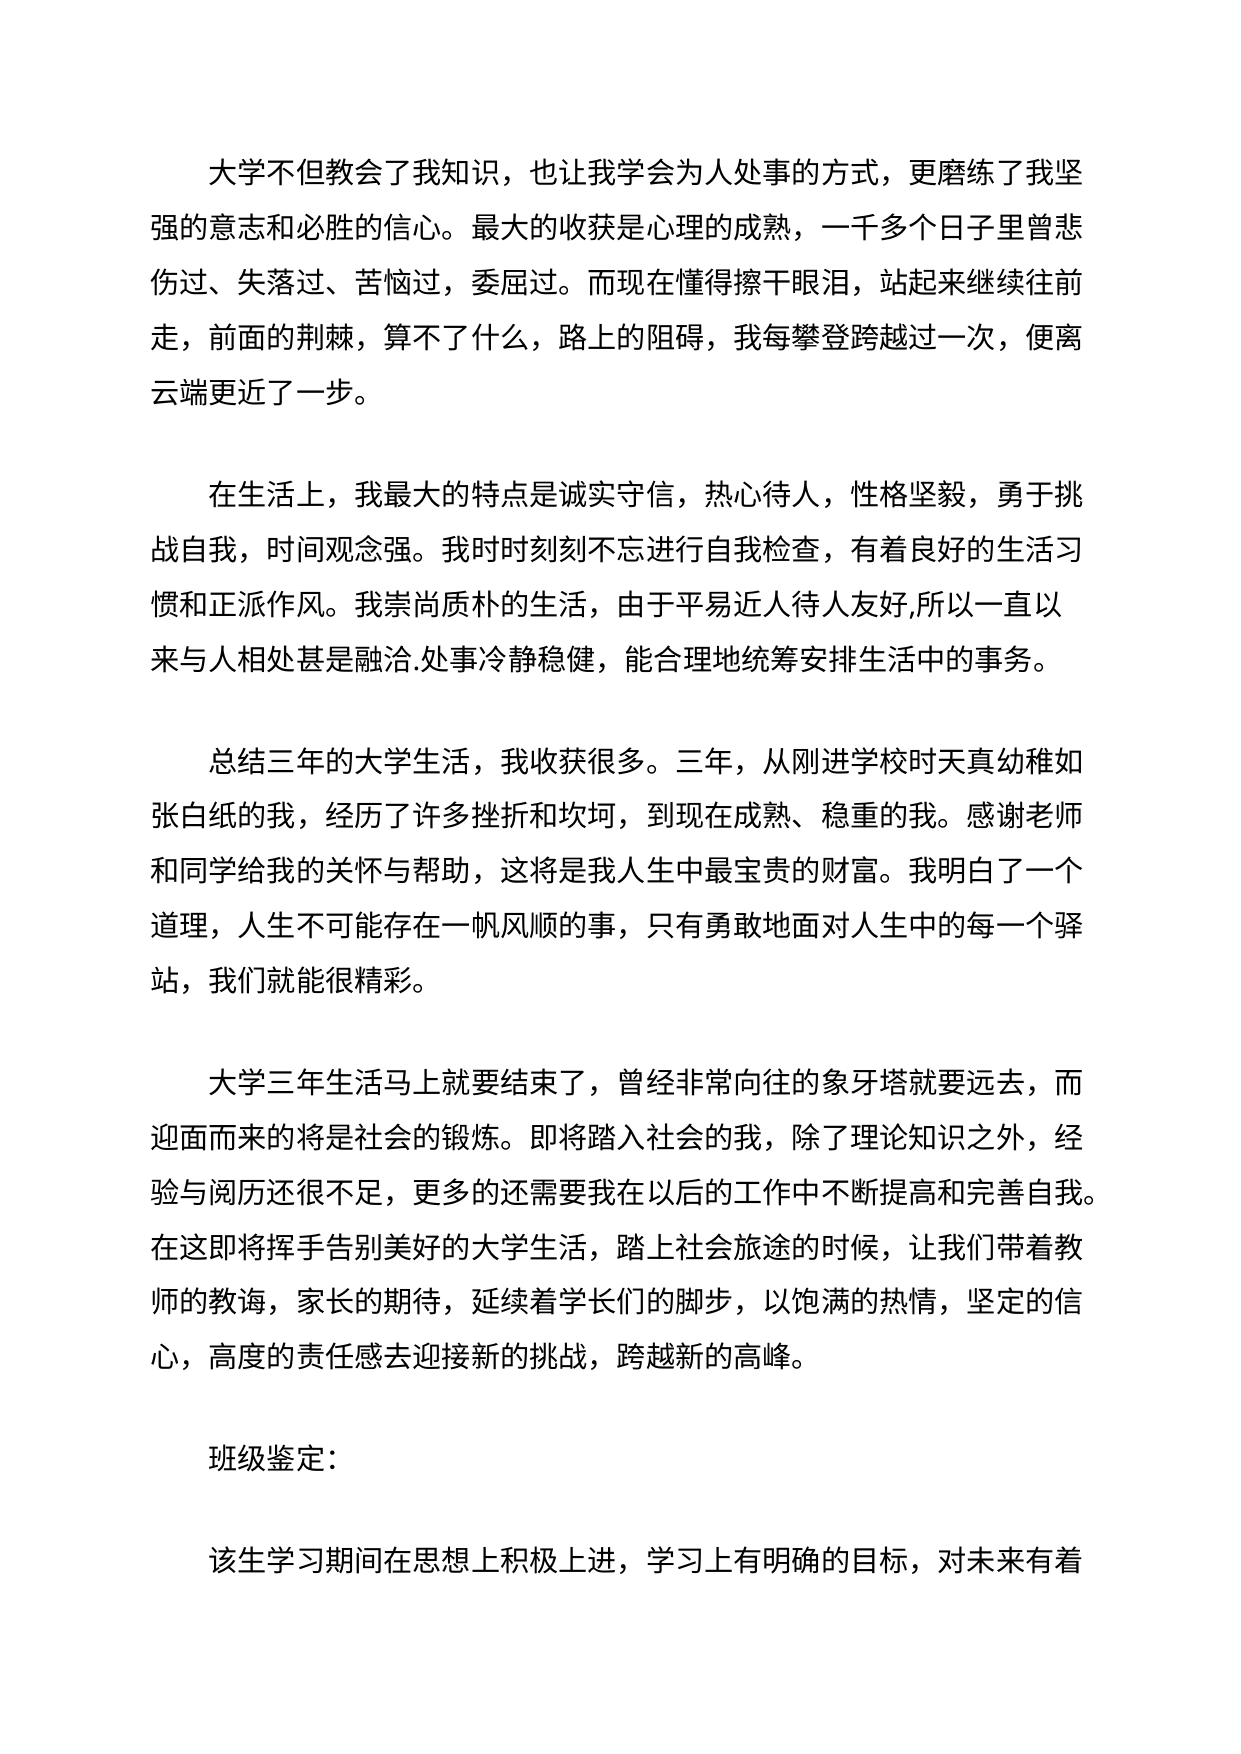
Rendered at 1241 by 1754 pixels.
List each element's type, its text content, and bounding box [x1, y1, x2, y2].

text 在生活上，我最大的特点是诚实守信，热心待人，性格坚毅，勇于挑战自我，时间观念强。我时时刻刻不忘进行自我检查，有着良好的生活习惯和正派作风。我崇尚质朴的生活，由于平易近人待人友好,所以一直以来与人相处甚是融洽.处事冷静稳健，能合理地统筹安排生活中的事务。 [150, 471, 1090, 678]
text 总结三年的大学生活，我收获很多。三年，从刚进学校时天真幼稚如张白纸的我，经历了许多挫折和坎坷，到现在成熟、稳重的我。感谢老师和同学给我的关怀与帮助，这将是我人生中最宝贵的财富。我明白了一个道理，人生不可能存在一帆风顺的事，只有勇敢地面对人生中的每一个驿站，我们就能很精彩。 [150, 738, 1090, 1000]
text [150, 1537, 1090, 1580]
text 大学不但教会了我知识，也让我学会为人处事的方式，更磨练了我坚强的意志和必胜的信心。最大的收获是心理的成熟，一千多个日子里曾悲伤过、失落过、苦恼过，委屈过。而现在懂得擦干眼泪，站起来继续往前走，前面的荆棘，算不了什么，路上的阻碍，我每攀登跨越过一次，便离云端更近了一步。 [150, 150, 1090, 412]
text 大学三年生活马上就要结束了，曾经非常向往的象牙塔就要远去，而迎面而来的将是社会的锻炼。即将踏入社会的我，除了理论知识之外，经验与阅历还很不足，更多的还需要我在以后的工作中不断提高和完善自我。在这即将挥手告别美好的大学生活，踏上社会旅途的时候，让我们带着教师的教诲，家长的期待，延续着学长们的脚步，以饱满的热情，坚定的信心，高度的责任感去迎接新的挑战，跨越新的高峰。 [150, 1059, 1090, 1376]
text 班级鉴定： [150, 1436, 1090, 1478]
